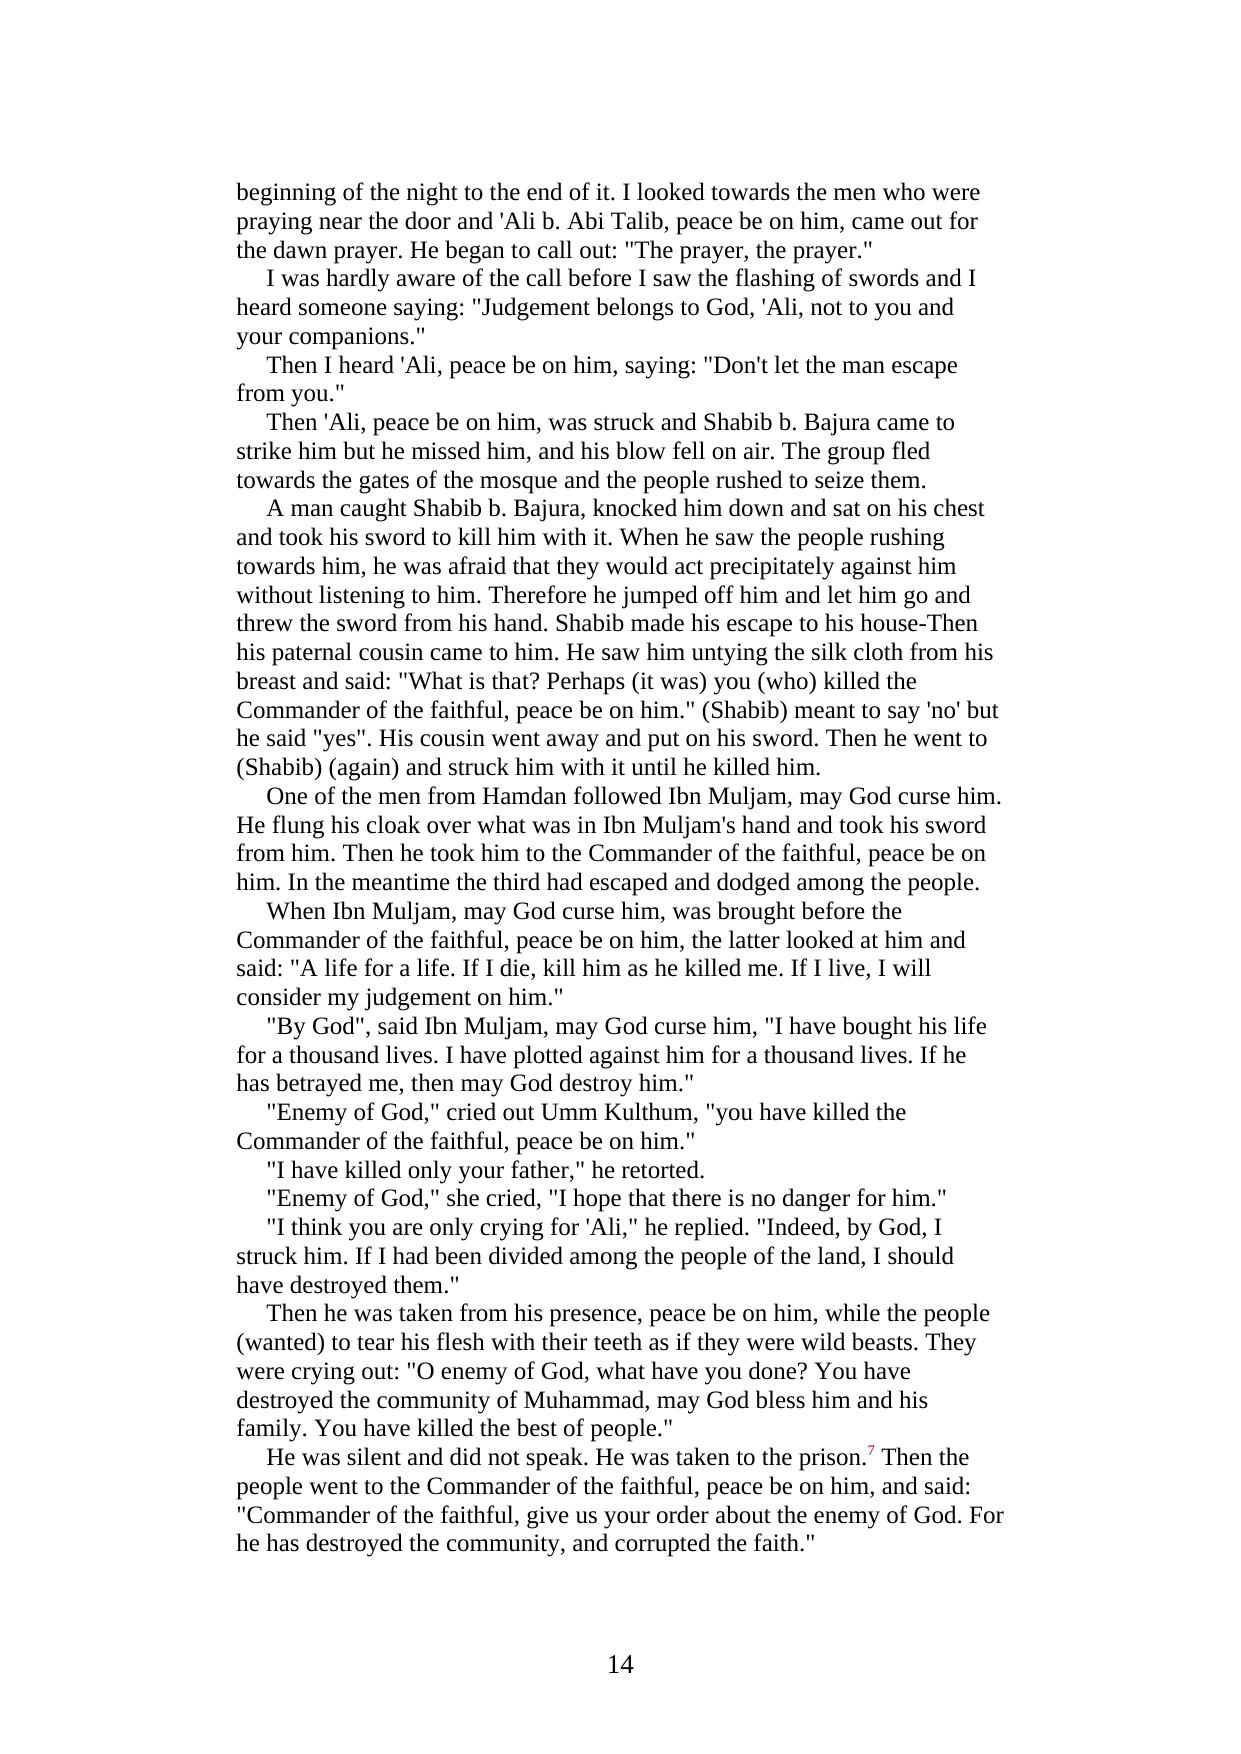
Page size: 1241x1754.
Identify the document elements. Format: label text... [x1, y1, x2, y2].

text Then he was taken from his presence, peace be on him, while the people (wanted) to tear his flesh with their teeth as if they were wild beasts. They were crying out: "O enemy of God, what have you done? You have destroyed the community of Muhammad, may God bless him and his family. You have killed the best of people." [236, 1298, 1004, 1442]
text I was hardly aware of the call before I saw the flashing of swords and I heard someone saying: "Judgement belongs to God, 'Ali, not to you and your companions." [236, 263, 1004, 350]
text "I have killed only your father," he retorted. [236, 1155, 1004, 1183]
text "Enemy of God," cried out Umm Kulthum, "you have killed the Commander of the faithful, peace be on him." [236, 1097, 1004, 1155]
text "By God", said Ibn Muljam, may God curse him, "I have bought his life for a thousand lives. I have plotted against him for a thousand lives. If he has betrayed me, then may God destroy him." [236, 1011, 1004, 1097]
text "Enemy of God," she cried, "I hope that there is no danger for him." [236, 1183, 1004, 1212]
text Then I heard 'Ali, peace be on him, saying: "Don't let the man escape from you." [236, 350, 1004, 407]
text A man caught Shabib b. Bajura, knocked him down and sat on his chest and took his sword to kill him with it. When he saw the people rushing towards him, he was afraid that they would act precipitately against him without listening to him. Therefore he jumped off him and let him go and threw the sword from his hand. Shabib made his escape to his house-Then his paternal cousin came to him. He saw him untying the silk cloth from his breast and said: "What is that? Perhaps (it was) you (who) killed the Commander of the faithful, peace be on him." (Shabib) meant to say 'no' but he said "yes". His cousin went away and put on his sword. Then he went to (Shabib) (again) and struck him with it until he killed him. [236, 493, 1004, 781]
text He was silent and did not speak. He was taken to the prison.7 Then the people went to the Commander of the faithful, peace be on him, and said: "Commander of the faithful, give us your order about the enemy of God. For he has destroyed the community, and corrupted the faith." [236, 1442, 1004, 1557]
text Then 'Ali, peace be on him, was struck and Shabib b. Bajura came to strike him but he missed him, and his blow fell on air. The group fled towards the gates of the mosque and the people rushed to seize them. [236, 407, 1004, 493]
text "I think you are only crying for 'Ali," he replied. "Indeed, by God, I struck him. If I had been divided among the people of the land, I should have destroyed them." [236, 1212, 1004, 1298]
text When Ibn Muljam, may God curse him, was brought before the Commander of the faithful, peace be on him, the latter looked at him and said: "A life for a life. If I die, kill him as he killed me. If I live, I will consider my judgement on him." [236, 896, 1004, 1011]
text One of the men from Hamdan followed Ibn Muljam, may God curse him. He flung his cloak over what was in Ibn Muljam's hand and took his sword from him. Then he took him to the Commander of the faithful, peace be on him. In the meantime the third had escaped and dodged among the people. [236, 781, 1004, 896]
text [236, 177, 1004, 263]
